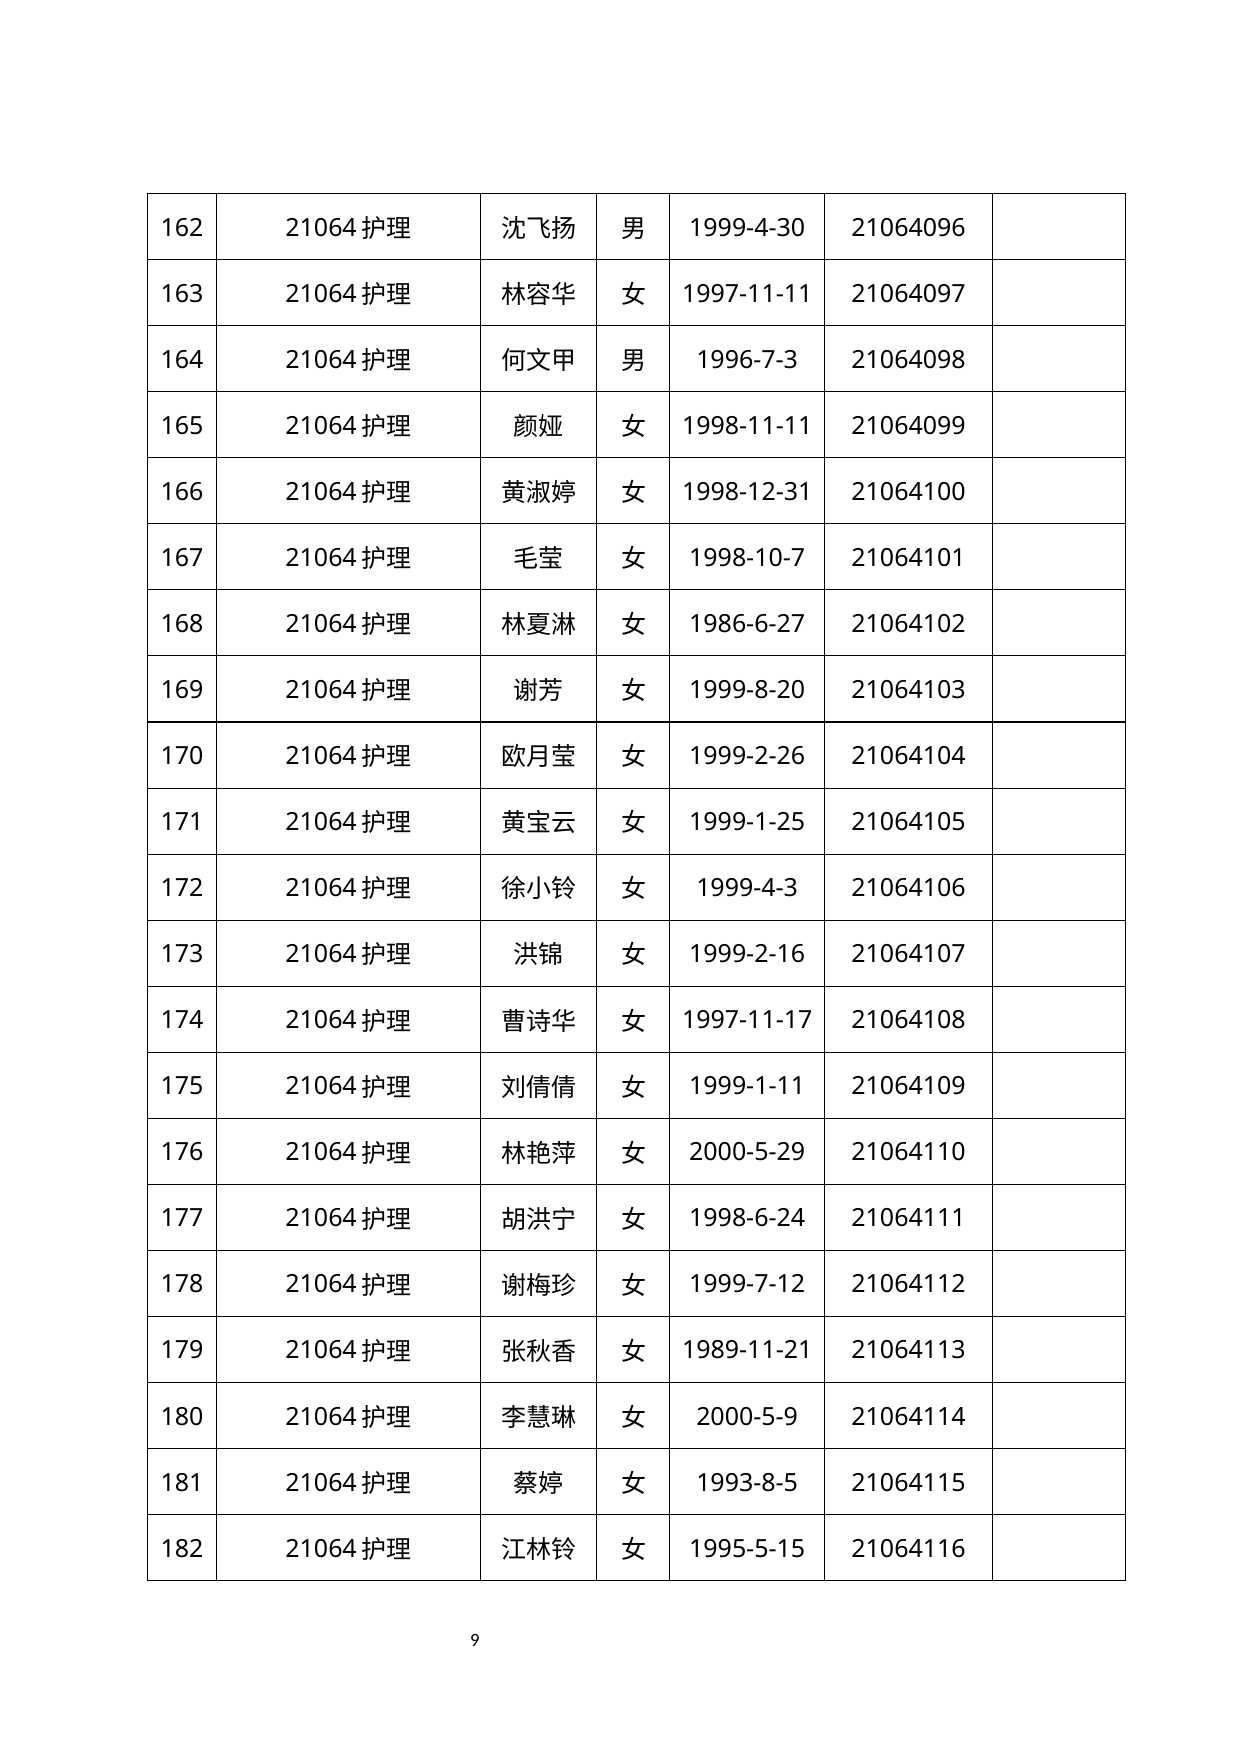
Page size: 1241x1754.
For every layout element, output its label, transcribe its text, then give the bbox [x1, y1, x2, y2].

table_cell 欧月莹 [481, 723, 596, 787]
table_cell 1999-1-25 [670, 789, 824, 853]
table_cell 21064102 [825, 590, 992, 655]
table_cell 169 [148, 656, 216, 721]
table_cell 21064护理 [217, 524, 480, 589]
table_cell [993, 723, 1125, 787]
table_cell 1999-4-3 [670, 855, 824, 919]
table_cell 21064099 [825, 392, 992, 457]
table_cell 毛莹 [481, 524, 596, 589]
table_cell 21064101 [825, 524, 992, 589]
table_cell 1999-1-11 [670, 1053, 824, 1118]
table_cell 张秋香 [481, 1317, 596, 1382]
table_cell 21064护理 [217, 656, 480, 721]
table_cell 胡洪宁 [481, 1185, 596, 1250]
table_cell 21064097 [825, 260, 992, 325]
table_cell 182 [148, 1515, 216, 1580]
table_cell [993, 656, 1125, 721]
table_cell 21064护理 [217, 1515, 480, 1580]
table_cell [993, 194, 1125, 259]
table_cell 165 [148, 392, 216, 457]
table_cell 洪锦 [481, 921, 596, 986]
table_cell 21064098 [825, 326, 992, 391]
table_cell 1999-2-26 [670, 723, 824, 787]
table_cell 1999-8-20 [670, 656, 824, 721]
table_cell 1999-7-12 [670, 1251, 824, 1316]
table_cell 180 [148, 1383, 216, 1448]
table_cell 164 [148, 326, 216, 391]
table_cell 1997-11-17 [670, 987, 824, 1052]
table_cell 21064108 [825, 987, 992, 1052]
table_cell [993, 987, 1125, 1052]
table_cell 女 [597, 921, 669, 986]
table_cell 2000-5-29 [670, 1119, 824, 1184]
table_cell 170 [148, 723, 216, 787]
table_cell 21064109 [825, 1053, 992, 1118]
table_cell 179 [148, 1317, 216, 1382]
table_cell 谢芳 [481, 656, 596, 721]
table_cell 女 [597, 723, 669, 787]
table_cell 21064护理 [217, 1449, 480, 1514]
table_cell 174 [148, 987, 216, 1052]
table_cell [993, 1251, 1125, 1316]
table_cell 曹诗华 [481, 987, 596, 1052]
table_cell 女 [597, 458, 669, 523]
table_cell 21064护理 [217, 194, 480, 259]
table_cell 1998-12-31 [670, 458, 824, 523]
table_cell [993, 921, 1125, 986]
table_cell 女 [597, 1119, 669, 1184]
table_cell 黄淑婷 [481, 458, 596, 523]
table_cell 21064护理 [217, 855, 480, 919]
table_cell 江林铃 [481, 1515, 596, 1580]
table_cell 何文甲 [481, 326, 596, 391]
table_cell 林夏淋 [481, 590, 596, 655]
table_cell 21064111 [825, 1185, 992, 1250]
table_cell 167 [148, 524, 216, 589]
table_cell 男 [597, 326, 669, 391]
table_cell 1999-2-16 [670, 921, 824, 986]
table_cell 21064护理 [217, 1317, 480, 1382]
table_cell 21064115 [825, 1449, 992, 1514]
table_cell 1998-6-24 [670, 1185, 824, 1250]
table_cell 1993-8-5 [670, 1449, 824, 1514]
table_cell [993, 458, 1125, 523]
table_cell 21064105 [825, 789, 992, 853]
table_cell 21064107 [825, 921, 992, 986]
table_cell 172 [148, 855, 216, 919]
table_cell 1996-7-3 [670, 326, 824, 391]
table_cell [993, 789, 1125, 853]
table_cell 178 [148, 1251, 216, 1316]
table_cell 175 [148, 1053, 216, 1118]
table_cell 林容华 [481, 260, 596, 325]
table_cell 21064114 [825, 1383, 992, 1448]
table_cell [993, 590, 1125, 655]
table_cell [993, 1119, 1125, 1184]
table_cell 168 [148, 590, 216, 655]
table_cell 21064护理 [217, 1251, 480, 1316]
table_cell 刘倩倩 [481, 1053, 596, 1118]
table_cell 21064护理 [217, 260, 480, 325]
table_cell 李慧琳 [481, 1383, 596, 1448]
table_cell 男 [597, 194, 669, 259]
table_cell 女 [597, 1449, 669, 1514]
table_cell 173 [148, 921, 216, 986]
table_cell 女 [597, 392, 669, 457]
table_cell 21064096 [825, 194, 992, 259]
table_cell 女 [597, 524, 669, 589]
table_cell 21064护理 [217, 590, 480, 655]
table_cell 21064护理 [217, 392, 480, 457]
table_cell 女 [597, 1317, 669, 1382]
table_cell 女 [597, 1251, 669, 1316]
table_cell [993, 1515, 1125, 1580]
table_cell 1995-5-15 [670, 1515, 824, 1580]
table_cell 女 [597, 656, 669, 721]
table_cell 女 [597, 789, 669, 853]
table_cell 1986-6-27 [670, 590, 824, 655]
table_cell 女 [597, 260, 669, 325]
table_cell [993, 1185, 1125, 1250]
table_cell 163 [148, 260, 216, 325]
table_cell [993, 855, 1125, 919]
table_cell 1998-11-11 [670, 392, 824, 457]
table_cell 2000-5-9 [670, 1383, 824, 1448]
table_cell 1998-10-7 [670, 524, 824, 589]
table_cell 177 [148, 1185, 216, 1250]
table_cell 176 [148, 1119, 216, 1184]
table_cell 1997-11-11 [670, 260, 824, 325]
table_cell 166 [148, 458, 216, 523]
table_cell 21064护理 [217, 326, 480, 391]
table_cell 21064113 [825, 1317, 992, 1382]
table_cell 林艳萍 [481, 1119, 596, 1184]
table_cell 21064112 [825, 1251, 992, 1316]
table_cell 女 [597, 1515, 669, 1580]
table_cell 女 [597, 1185, 669, 1250]
table_cell 1989-11-21 [670, 1317, 824, 1382]
table_cell 21064103 [825, 656, 992, 721]
table_cell 21064100 [825, 458, 992, 523]
table_cell 21064104 [825, 723, 992, 787]
table_cell 171 [148, 789, 216, 853]
table_cell [993, 1053, 1125, 1118]
table_cell 徐小铃 [481, 855, 596, 919]
table_cell 女 [597, 855, 669, 919]
table_cell 21064106 [825, 855, 992, 919]
table_cell 颜娅 [481, 392, 596, 457]
table_cell 21064护理 [217, 458, 480, 523]
table_cell [993, 326, 1125, 391]
table_cell 21064护理 [217, 723, 480, 787]
table_cell [993, 392, 1125, 457]
table_cell [993, 1317, 1125, 1382]
table_cell 21064护理 [217, 921, 480, 986]
table_cell 沈飞扬 [481, 194, 596, 259]
table_cell 21064护理 [217, 1185, 480, 1250]
table_cell [993, 524, 1125, 589]
table_cell 21064护理 [217, 1119, 480, 1184]
table_cell [993, 260, 1125, 325]
table_cell 162 [148, 194, 216, 259]
table_cell 21064护理 [217, 1053, 480, 1118]
table_cell 181 [148, 1449, 216, 1514]
table_cell 21064110 [825, 1119, 992, 1184]
table_cell [993, 1383, 1125, 1448]
table_cell 21064护理 [217, 789, 480, 853]
table_cell [993, 1449, 1125, 1514]
table_cell 蔡婷 [481, 1449, 596, 1514]
table_cell 女 [597, 1383, 669, 1448]
table_cell 女 [597, 1053, 669, 1118]
table_cell 女 [597, 987, 669, 1052]
table_cell 21064116 [825, 1515, 992, 1580]
table_cell 1999-4-30 [670, 194, 824, 259]
table_cell 21064护理 [217, 987, 480, 1052]
table_cell 女 [597, 590, 669, 655]
table_cell 黄宝云 [481, 789, 596, 853]
table_cell 谢梅珍 [481, 1251, 596, 1316]
table_cell 21064护理 [217, 1383, 480, 1448]
